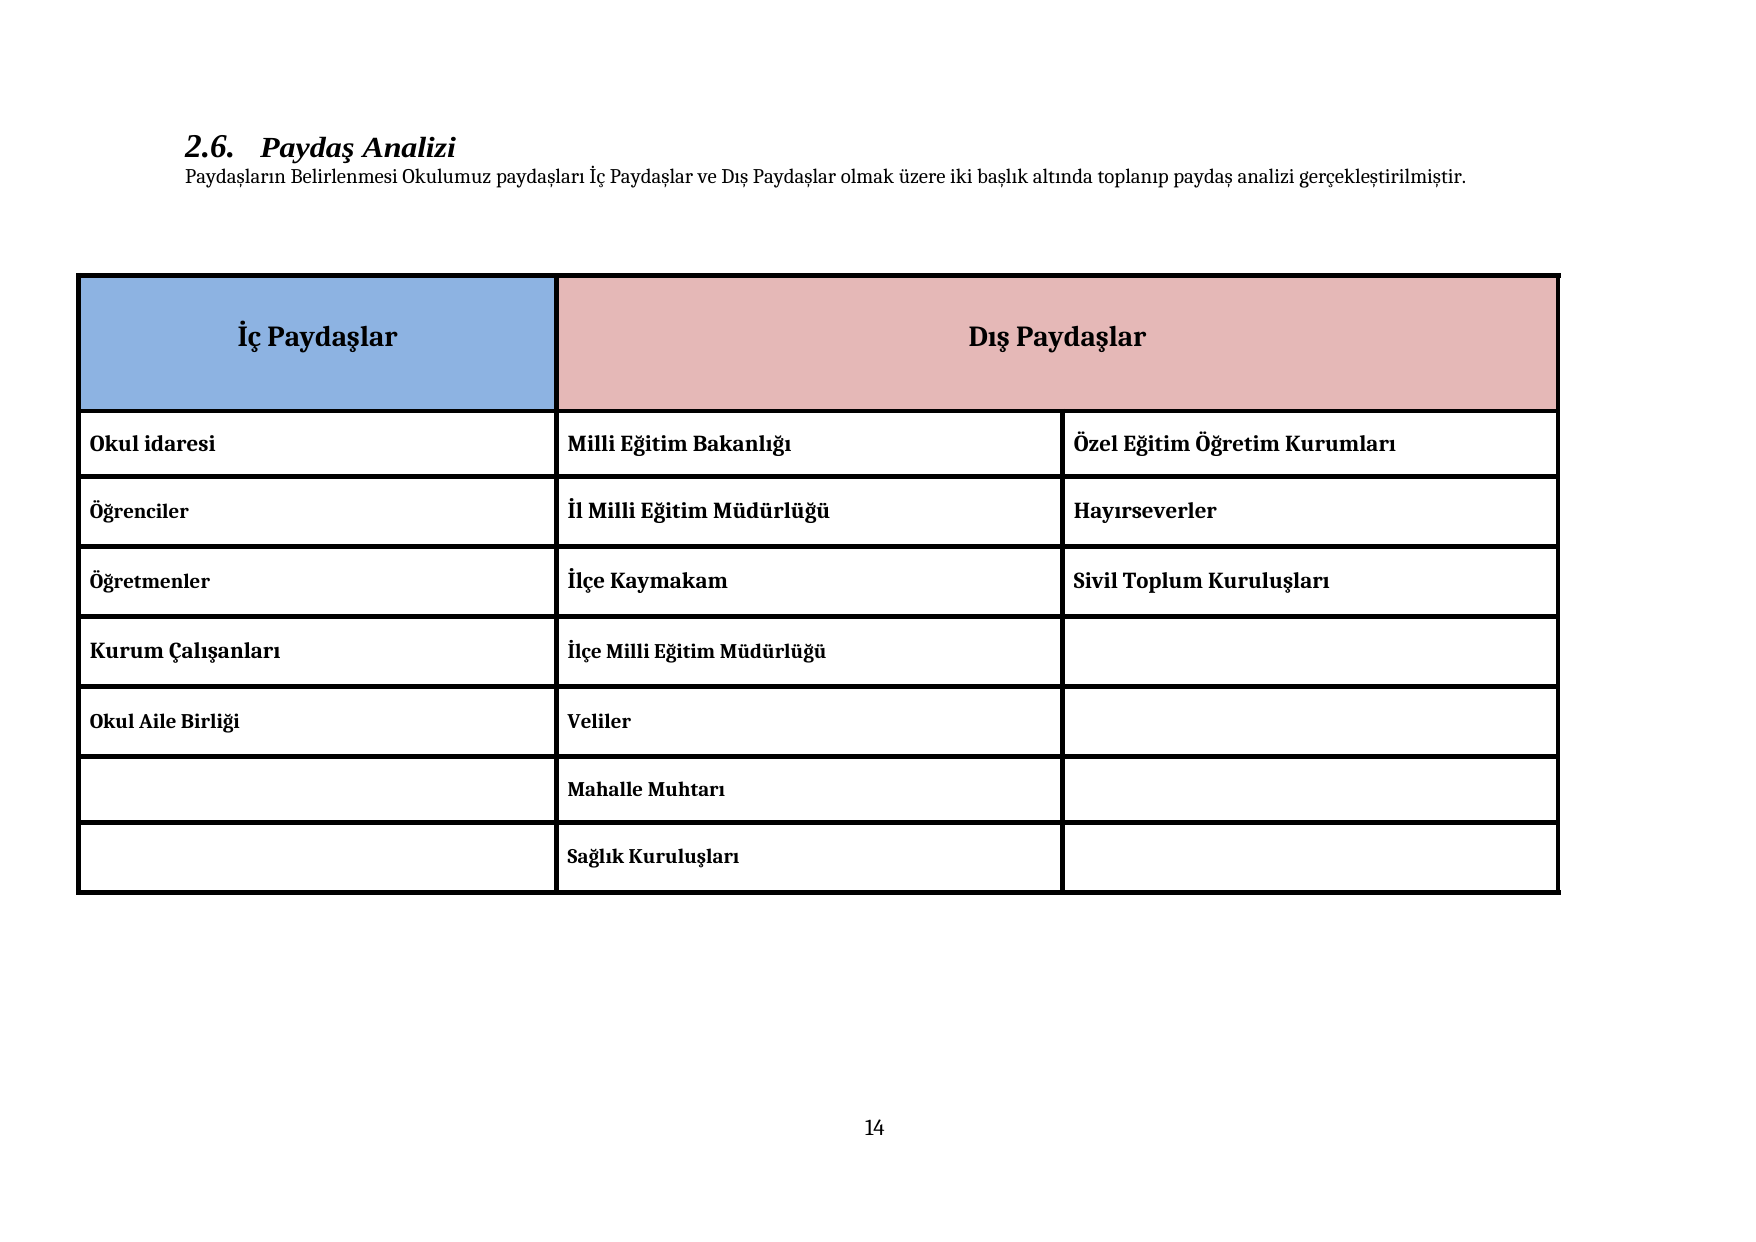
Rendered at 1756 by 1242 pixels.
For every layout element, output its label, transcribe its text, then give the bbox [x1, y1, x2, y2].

table_cell Sivil Toplum Kuruluşları [1065, 549, 1556, 614]
table_cell Sağlık Kuruluşları [559, 825, 1060, 890]
table_header Dış Paydaşlar [559, 278, 1556, 409]
table_cell [1065, 825, 1556, 890]
table_cell Okul idaresi [81, 413, 554, 474]
table_cell Okul Aile Birliği [81, 689, 554, 754]
table_cell Mahalle Muhtarı [559, 759, 1060, 820]
table_cell İl Milli Eğitim Müdürlüğü [559, 479, 1060, 544]
table_cell Hayırseverler [1065, 479, 1556, 544]
table_cell Öğrenciler [81, 479, 554, 544]
table_cell İlçe Kaymakam [559, 549, 1060, 614]
table_cell [81, 825, 554, 890]
text Paydaşların Belirlenmesi Okulumuz paydaşları İç Paydaşlar ve Dış Paydaşlar olmak üzere iki başlık altında toplanıp paydaş analizi gerçekleştirilmiştir. [110, 165, 1699, 189]
table_cell [81, 759, 554, 820]
table_cell İlçe Milli Eğitim Müdürlüğü [559, 619, 1060, 684]
table_cell Kurum Çalışanları [81, 619, 554, 684]
table_cell Özel Eğitim Öğretim Kurumları [1065, 413, 1556, 474]
table_cell [1065, 759, 1556, 820]
subtitle Paydaş Analizi [185, 127, 1699, 165]
table_cell Öğretmenler [81, 549, 554, 614]
table_cell [1065, 619, 1556, 684]
table_cell Milli Eğitim Bakanlığı [559, 413, 1060, 474]
table_header İç Paydaşlar [81, 278, 554, 409]
table_cell Veliler [559, 689, 1060, 754]
table_cell [1065, 689, 1556, 754]
